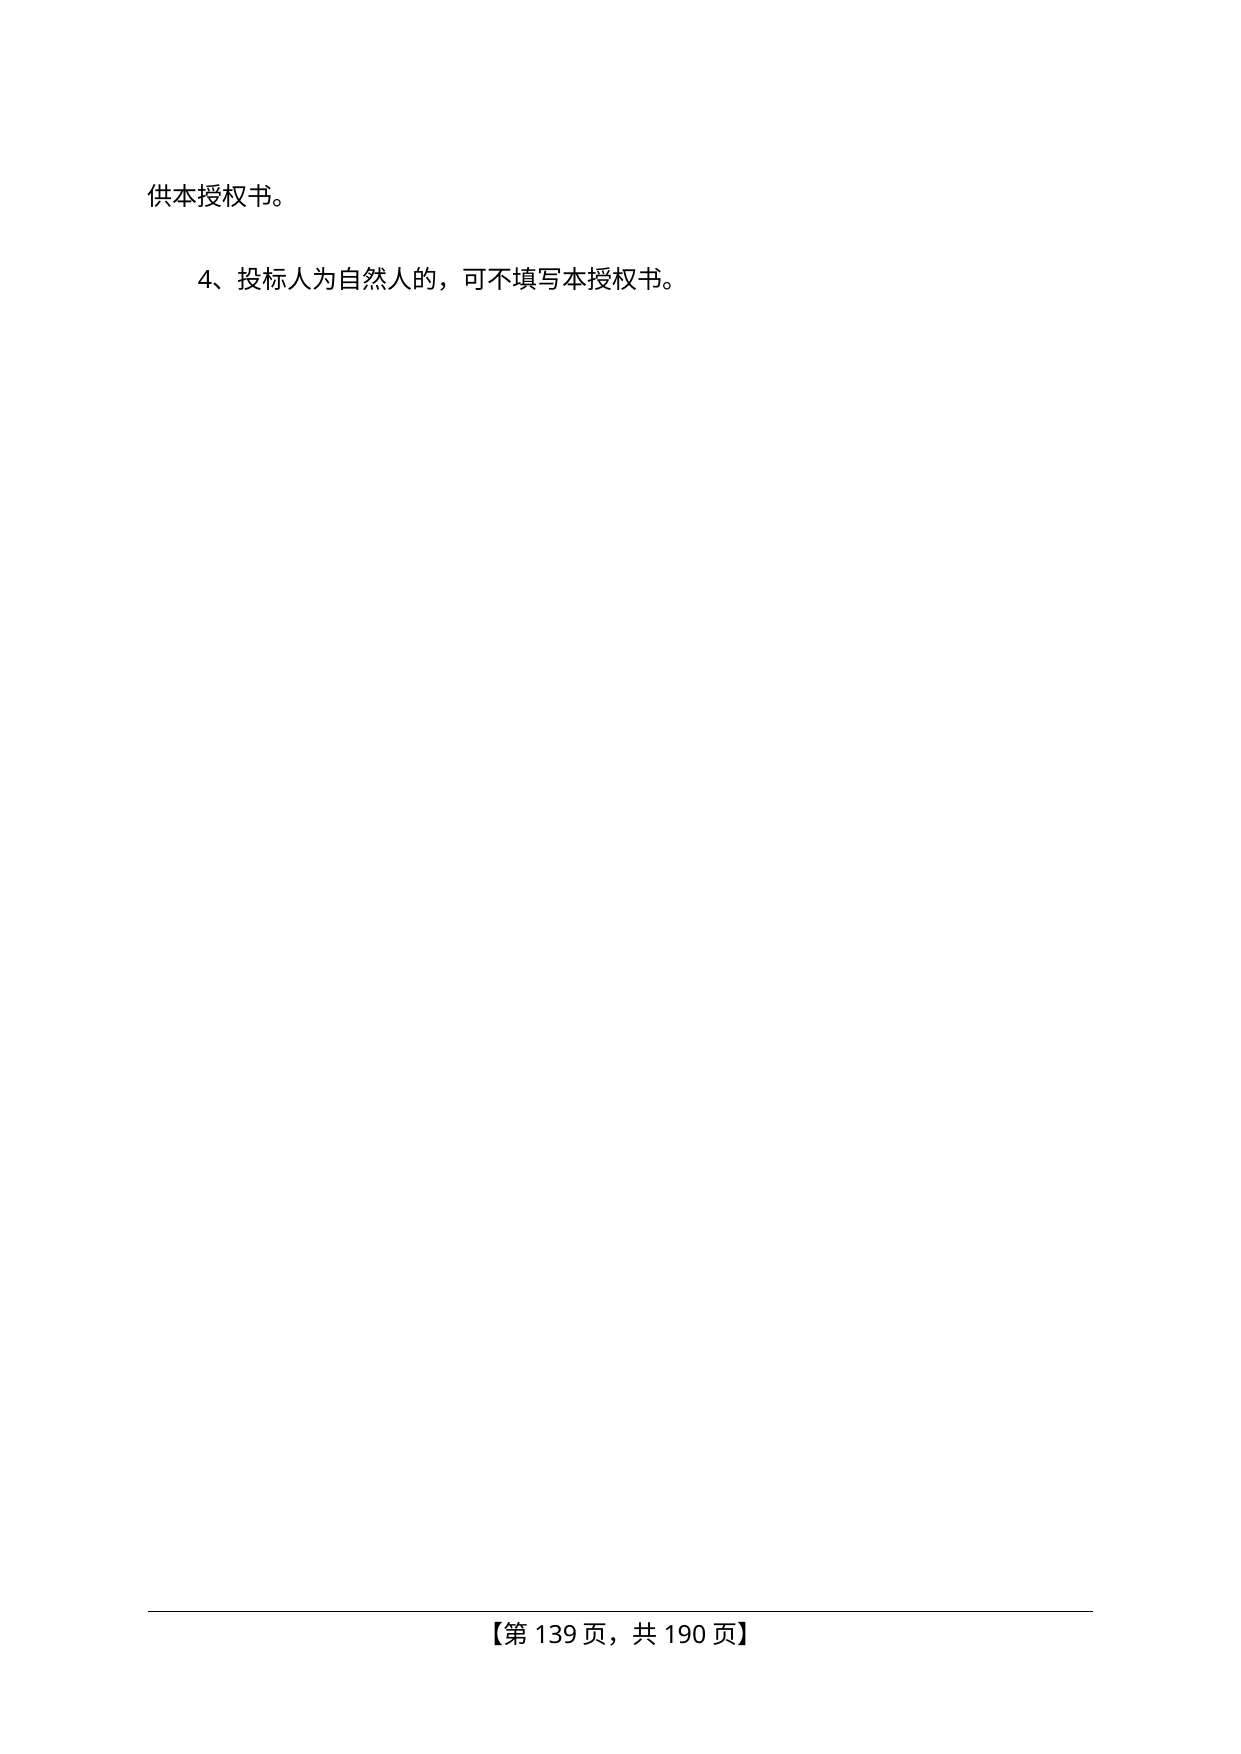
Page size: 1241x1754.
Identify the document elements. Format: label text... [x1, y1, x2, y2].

text 4、投标人为自然人的，可不填写本授权书。 [148, 245, 1092, 310]
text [148, 162, 1092, 227]
